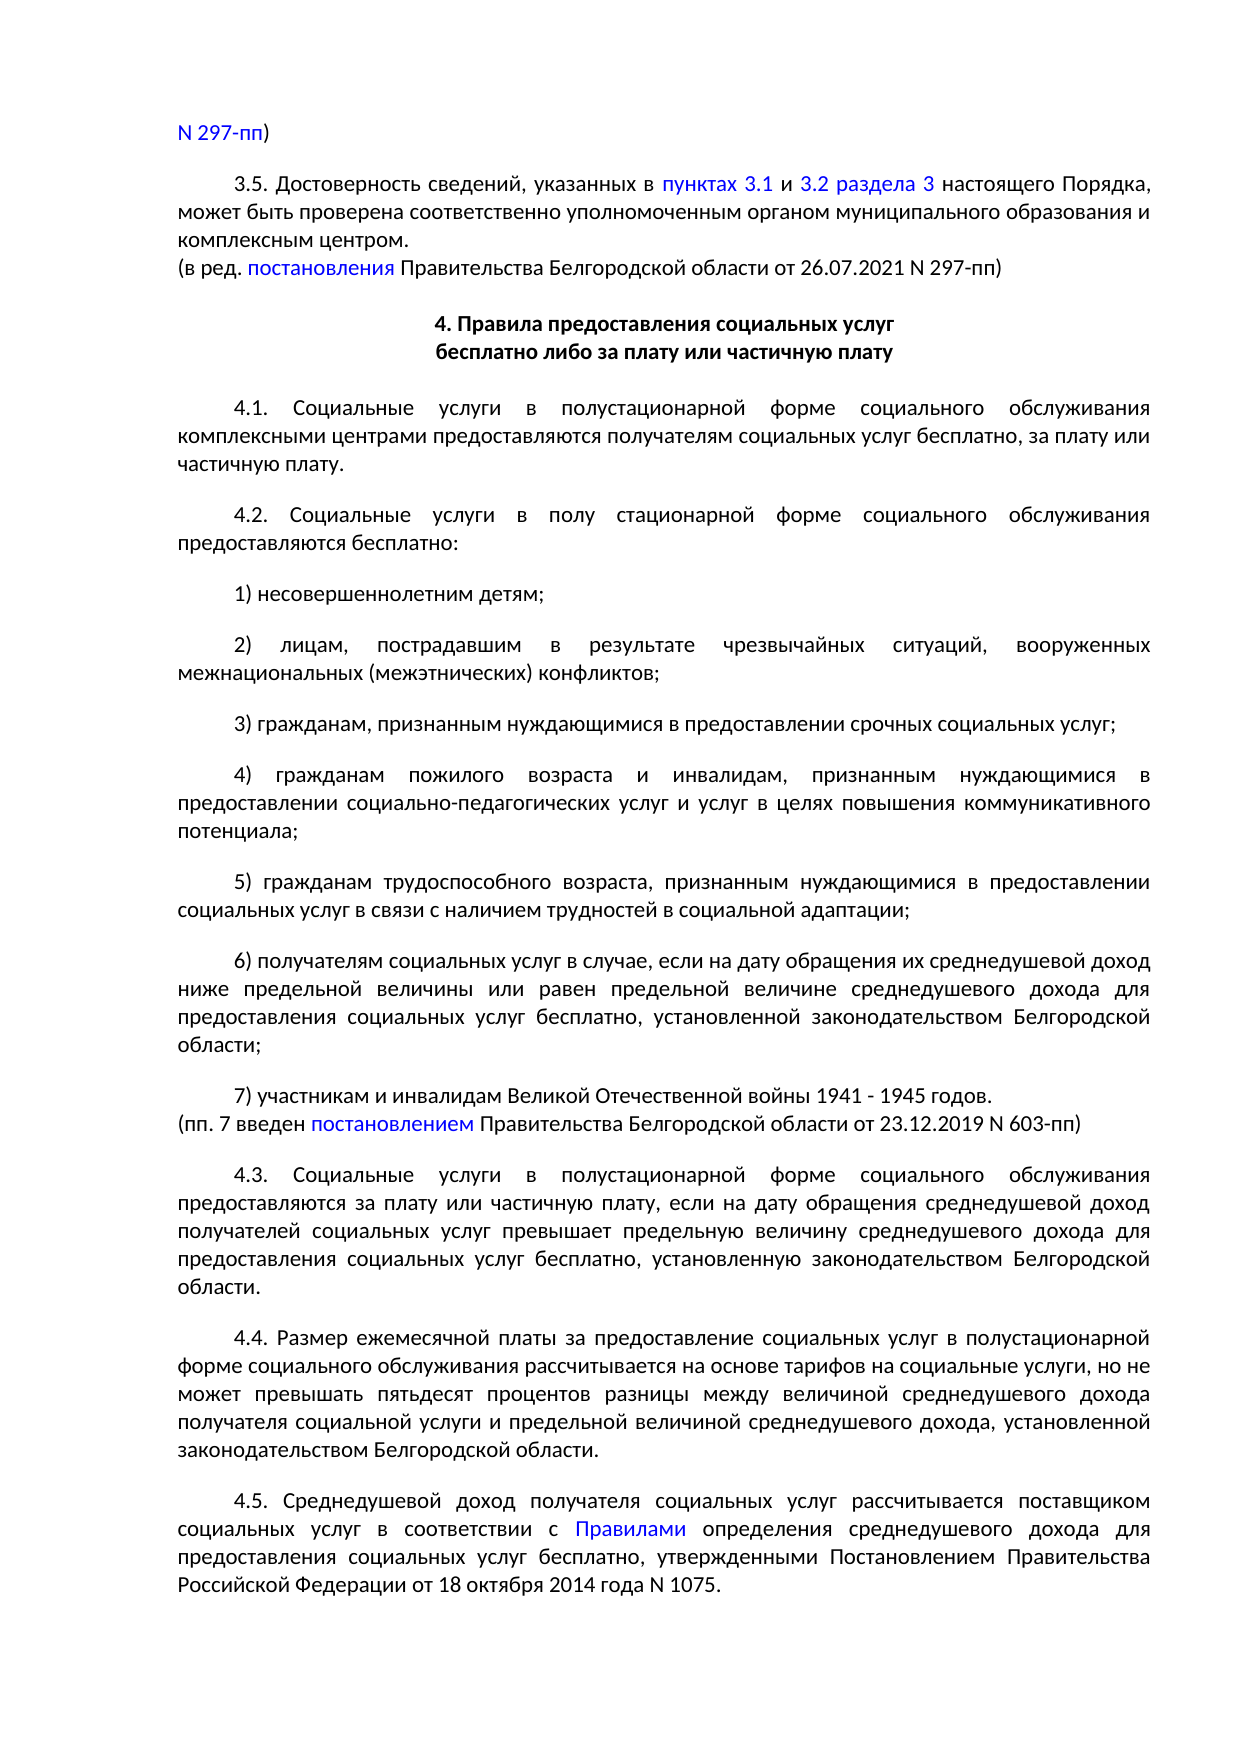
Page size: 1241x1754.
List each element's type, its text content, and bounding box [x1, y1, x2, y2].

text 3.5. Достоверность сведений, указанных в пунктах 3.1 и 3.2 раздела 3 настоящего Порядка, может быть проверена соответственно уполномоченным органом муниципального образования и комплексным центром. [177, 169, 1152, 253]
text 2) лицам, пострадавшим в результате чрезвычайных ситуаций, вооруженных межнациональных (межэтнических) конфликтов; [177, 630, 1152, 686]
text 7) участникам и инвалидам Великой Отечественной войны 1941 - 1945 годов. [177, 1081, 1152, 1109]
title бесплатно либо за плату или частичную плату [177, 337, 1152, 365]
text 5) гражданам трудоспособного возраста, признанным нуждающимися в предоставлении социальных услуг в связи с наличием трудностей в социальной адаптации; [177, 867, 1152, 923]
text 4.5. Среднедушевой доход получателя социальных услуг рассчитывается поставщиком социальных услуг в соответствии с Правилами определения среднедушевого дохода для предоставления социальных услуг бесплатно, утвержденными Постановлением Правительства Российской Федерации от 18 октября 2014 года N 1075. [177, 1486, 1152, 1598]
text 6) получателям социальных услуг в случае, если на дату обращения их среднедушевой доход ниже предельной величины или равен предельной величине среднедушевого дохода для предоставления социальных услуг бесплатно, установленной законодательством Белгородской области; [177, 946, 1152, 1058]
text (в ред. постановления Правительства Белгородской области от 26.07.2021 N 297-пп) [177, 253, 1152, 281]
text 3) гражданам, признанным нуждающимися в предоставлении срочных социальных услуг; [177, 709, 1152, 737]
text (пп. 7 введен постановлением Правительства Белгородской области от 23.12.2019 N 603-пп) [177, 1109, 1152, 1137]
title 4. Правила предоставления социальных услуг [177, 309, 1152, 337]
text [177, 118, 1152, 146]
text 4.1. Социальные услуги в полустационарной форме социального обслуживания комплексными центрами предоставляются получателям социальных услуг бесплатно, за плату или частичную плату. [177, 393, 1152, 477]
text 4) гражданам пожилого возраста и инвалидам, признанным нуждающимися в предоставлении социально-педагогических услуг и услуг в целях повышения коммуникативного потенциала; [177, 760, 1152, 844]
text 4.3. Социальные услуги в полустационарной форме социального обслуживания предоставляются за плату или частичную плату, если на дату обращения среднедушевой доход получателей социальных услуг превышает предельную величину среднедушевого дохода для предоставления социальных услуг бесплатно, установленную законодательством Белгородской области. [177, 1160, 1152, 1300]
text 4.2. Социальные услуги в полу стационарной форме социального обслуживания предоставляются бесплатно: [177, 500, 1152, 556]
text 1) несовершеннолетним детям; [177, 579, 1152, 607]
text 4.4. Размер ежемесячной платы за предоставление социальных услуг в полустационарной форме социального обслуживания рассчитывается на основе тарифов на социальные услуги, но не может превышать пятьдесят процентов разницы между величиной среднедушевого дохода получателя социальной услуги и предельной величиной среднедушевого дохода, установленной законодательством Белгородской области. [177, 1323, 1152, 1463]
